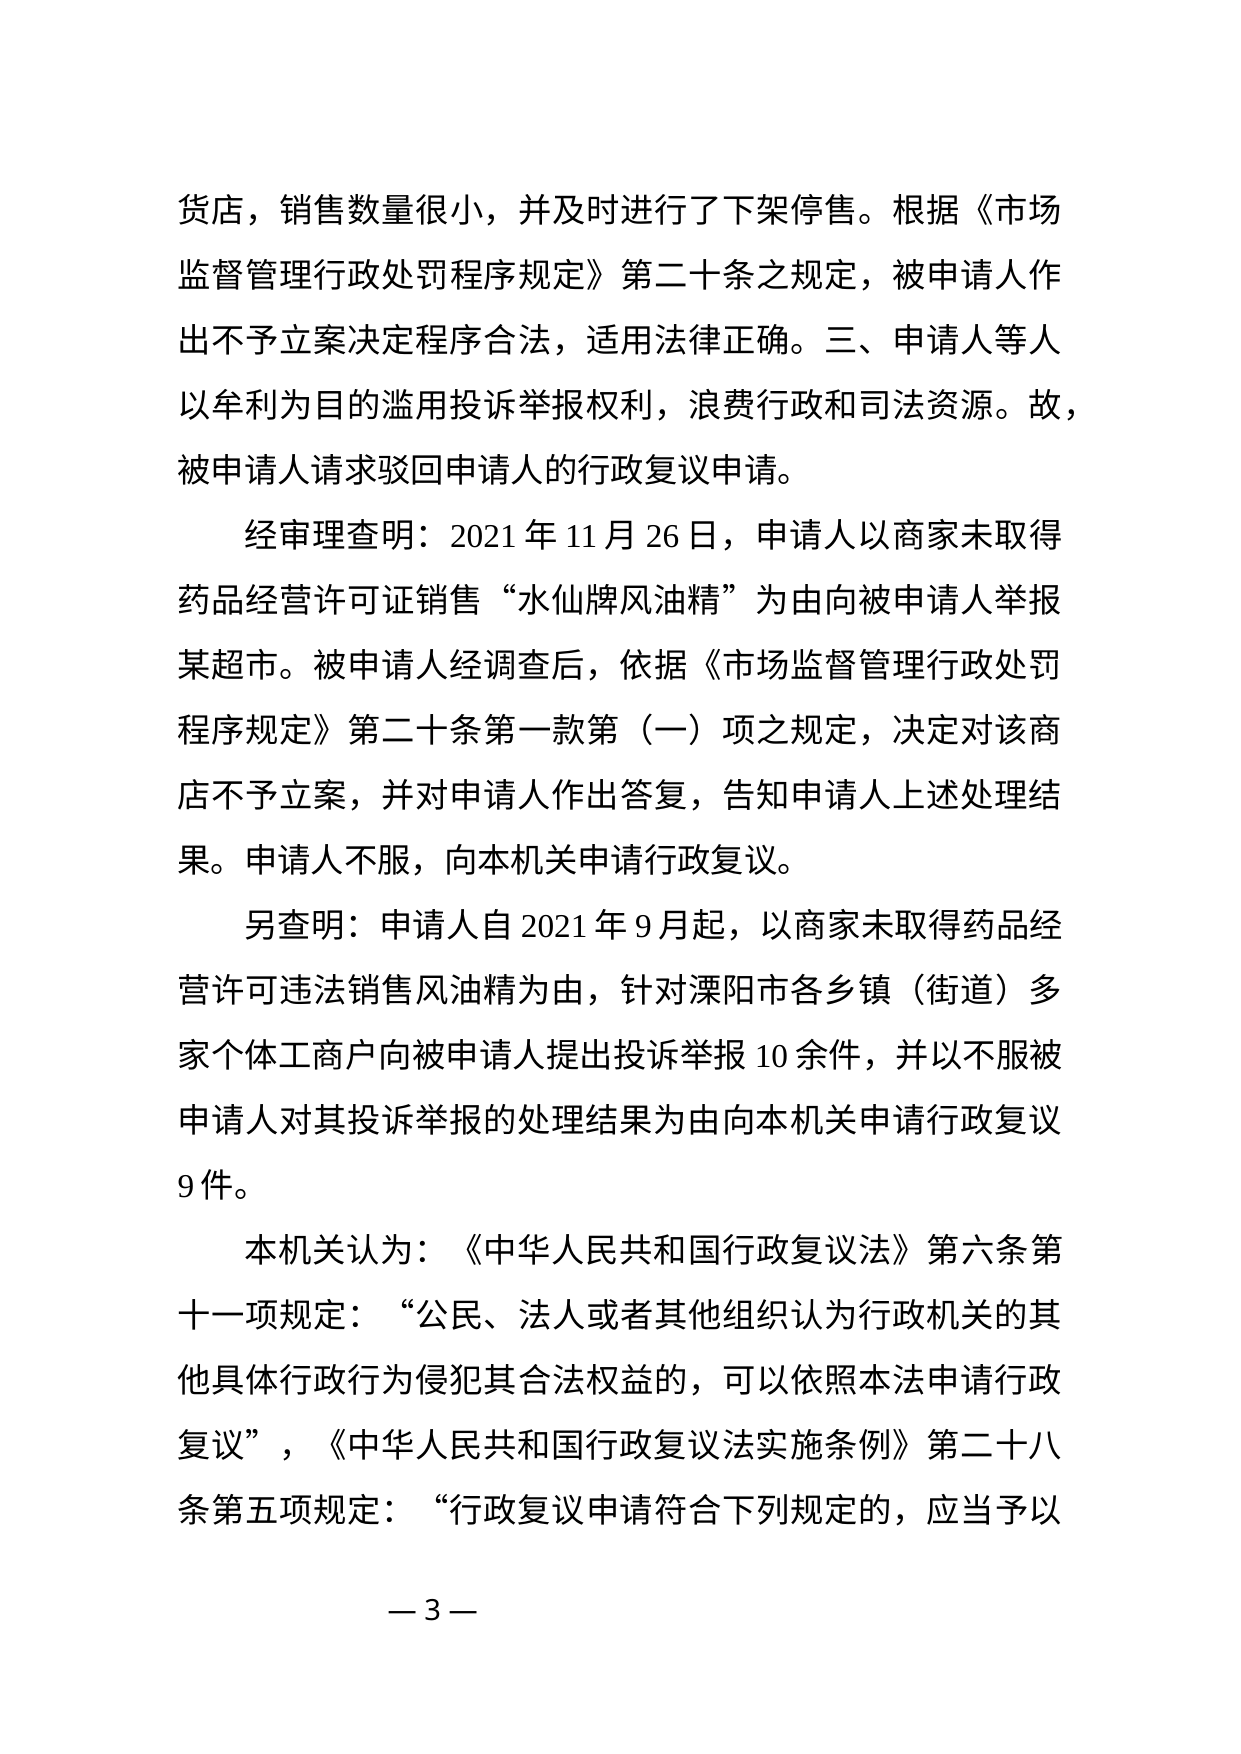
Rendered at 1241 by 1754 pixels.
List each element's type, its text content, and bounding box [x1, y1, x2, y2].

text 另查明：申请人自2021年9月起，以商家未取得药品经营许可违法销售风油精为由，针对溧阳市各乡镇（街道）多家个体工商户向被申请人提出投诉举报10余件，并以不服被申请人对其投诉举报的处理结果为由向本机关申请行政复议9件。 [177, 891, 1063, 1216]
text 经审理查明：2021年11月26日，申请人以商家未取得药品经营许可证销售“水仙牌风油精”为由向被申请人举报某超市。被申请人经调查后，依据《市场监督管理行政处罚程序规定》第二十条第一款第（一）项之规定，决定对该商店不予立案，并对申请人作出答复，告知申请人上述处理结果。申请人不服，向本机关申请行政复议。 [177, 501, 1063, 891]
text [177, 1216, 1063, 1541]
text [177, 176, 1063, 501]
